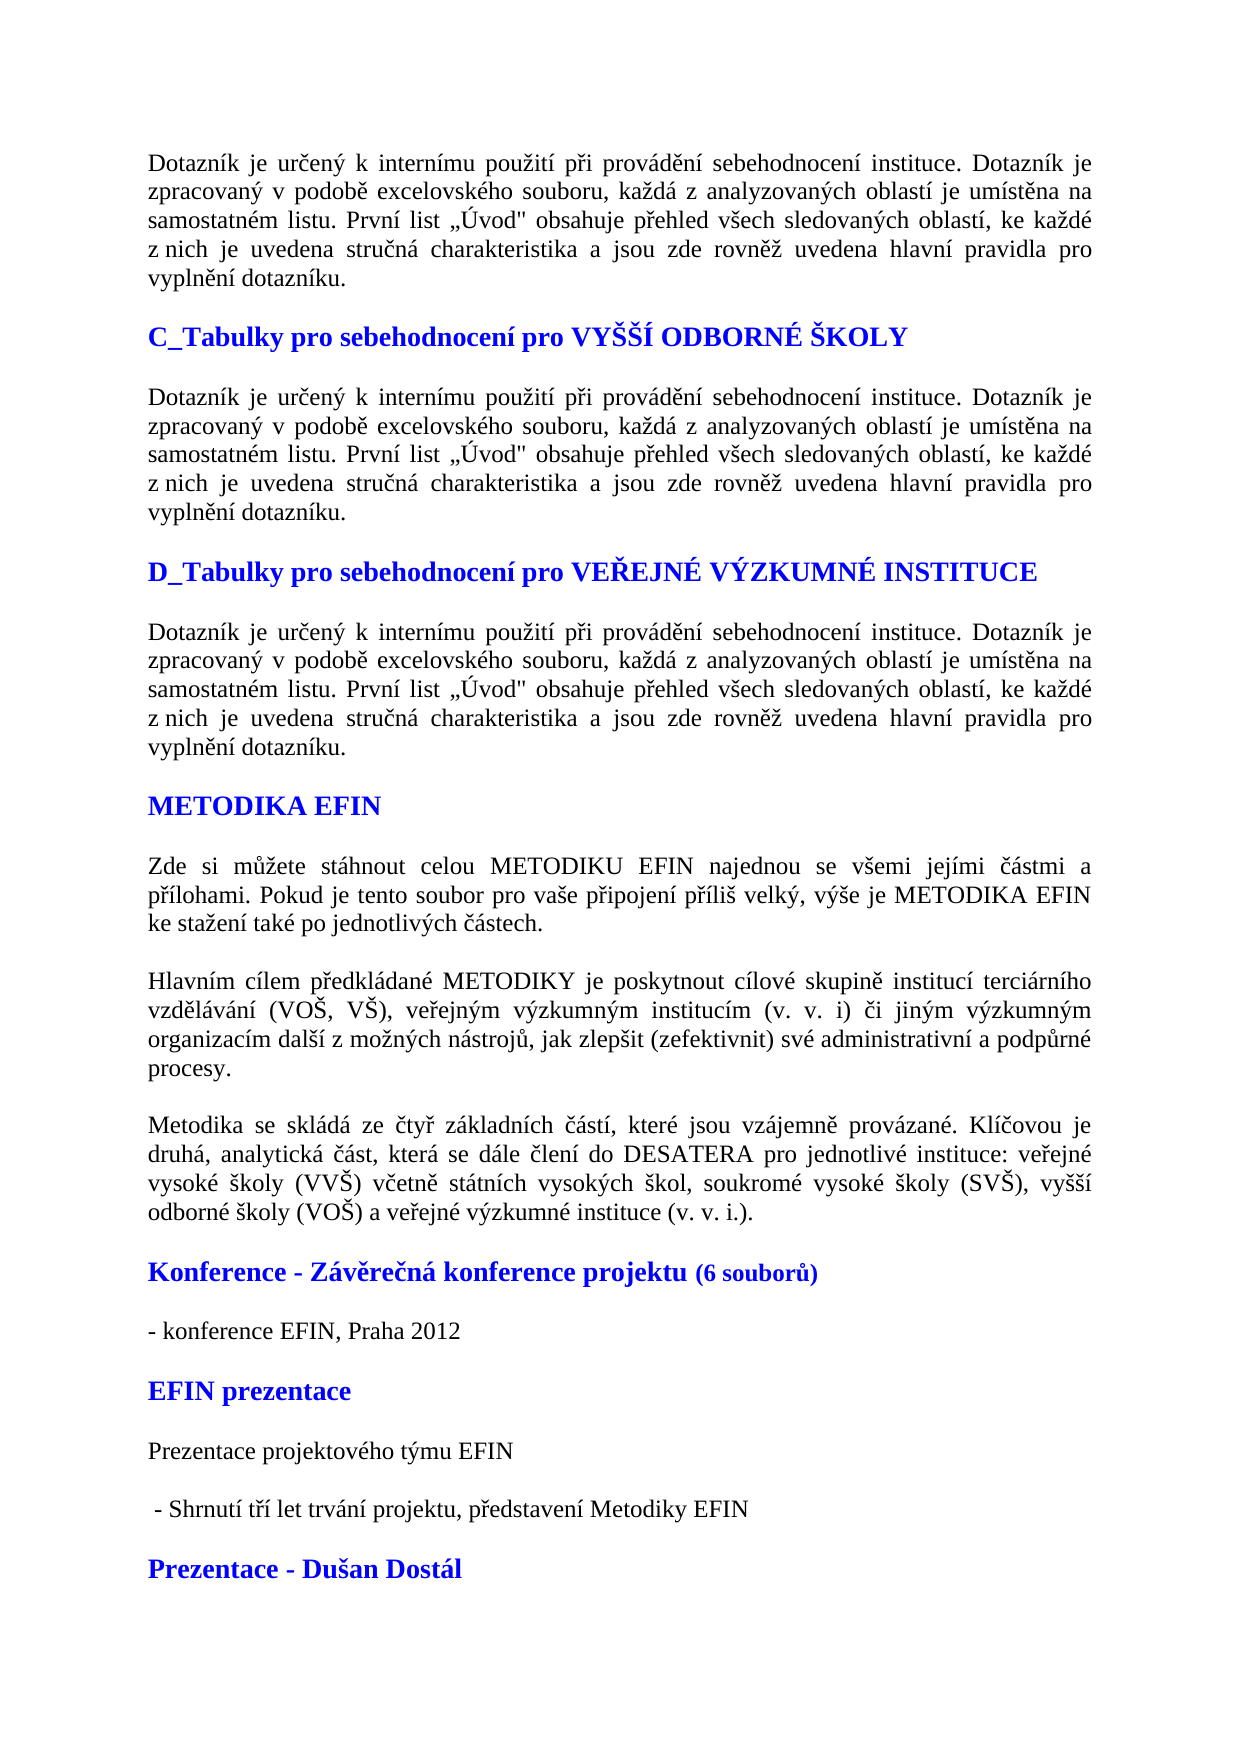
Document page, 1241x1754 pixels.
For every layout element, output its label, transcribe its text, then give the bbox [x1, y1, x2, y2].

text - konference EFIN, Praha 2012 [148, 1316, 1093, 1345]
text Hlavním cílem předkládané METODIKY je poskytnout cílové skupině institucí terciárního vzdělávání (VOŠ, VŠ), veřejným výzkumným institucím (v. v. i) či jiným výzkumným organizacím další z možných nástrojů, jak zlepšit (zefektivnit) své administrativní a podpůrné procesy. [148, 966, 1093, 1081]
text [148, 148, 1093, 291]
text Metodika se skládá ze čtyř základních částí, které jsou vzájemně provázané. Klíčovou je druhá, analytická část, která se dále člení do DESATERA pro jednotlivé instituce: veřejné vysoké školy (VVŠ) včetně státních vysokých škol, soukromé vysoké školy (SVŠ), vyšší odborné školy (VOŠ) a veřejné výzkumné instituce (v. v. i.). [148, 1111, 1093, 1226]
text EFIN prezentace [148, 1374, 1093, 1407]
text Zde si můžete stáhnout celou METODIKU EFIN najednou se všemi jejími částmi a přílohami. Pokud je tento soubor pro vaše připojení příliš velký, výše je METODIKA EFIN ke stažení také po jednotlivých částech. [148, 851, 1093, 937]
text - Shrnutí tří let trvání projektu, představení Metodiky EFIN [148, 1494, 1093, 1522]
text C_Tabulky pro sebehodnocení pro VYŠŠÍ ODBORNÉ ŠKOLY [148, 321, 1093, 353]
text Konference - Závěrečná konference projektu (6 souborů) [148, 1255, 1093, 1287]
text D_Tabulky pro sebehodnocení pro VEŘEJNÉ VÝZKUMNÉ INSTITUCE [148, 555, 1093, 587]
text METODIKA EFIN [148, 789, 1093, 822]
text Prezentace - Dušan Dostál [148, 1552, 1093, 1584]
text Prezentace projektového týmu EFIN [148, 1436, 1093, 1464]
